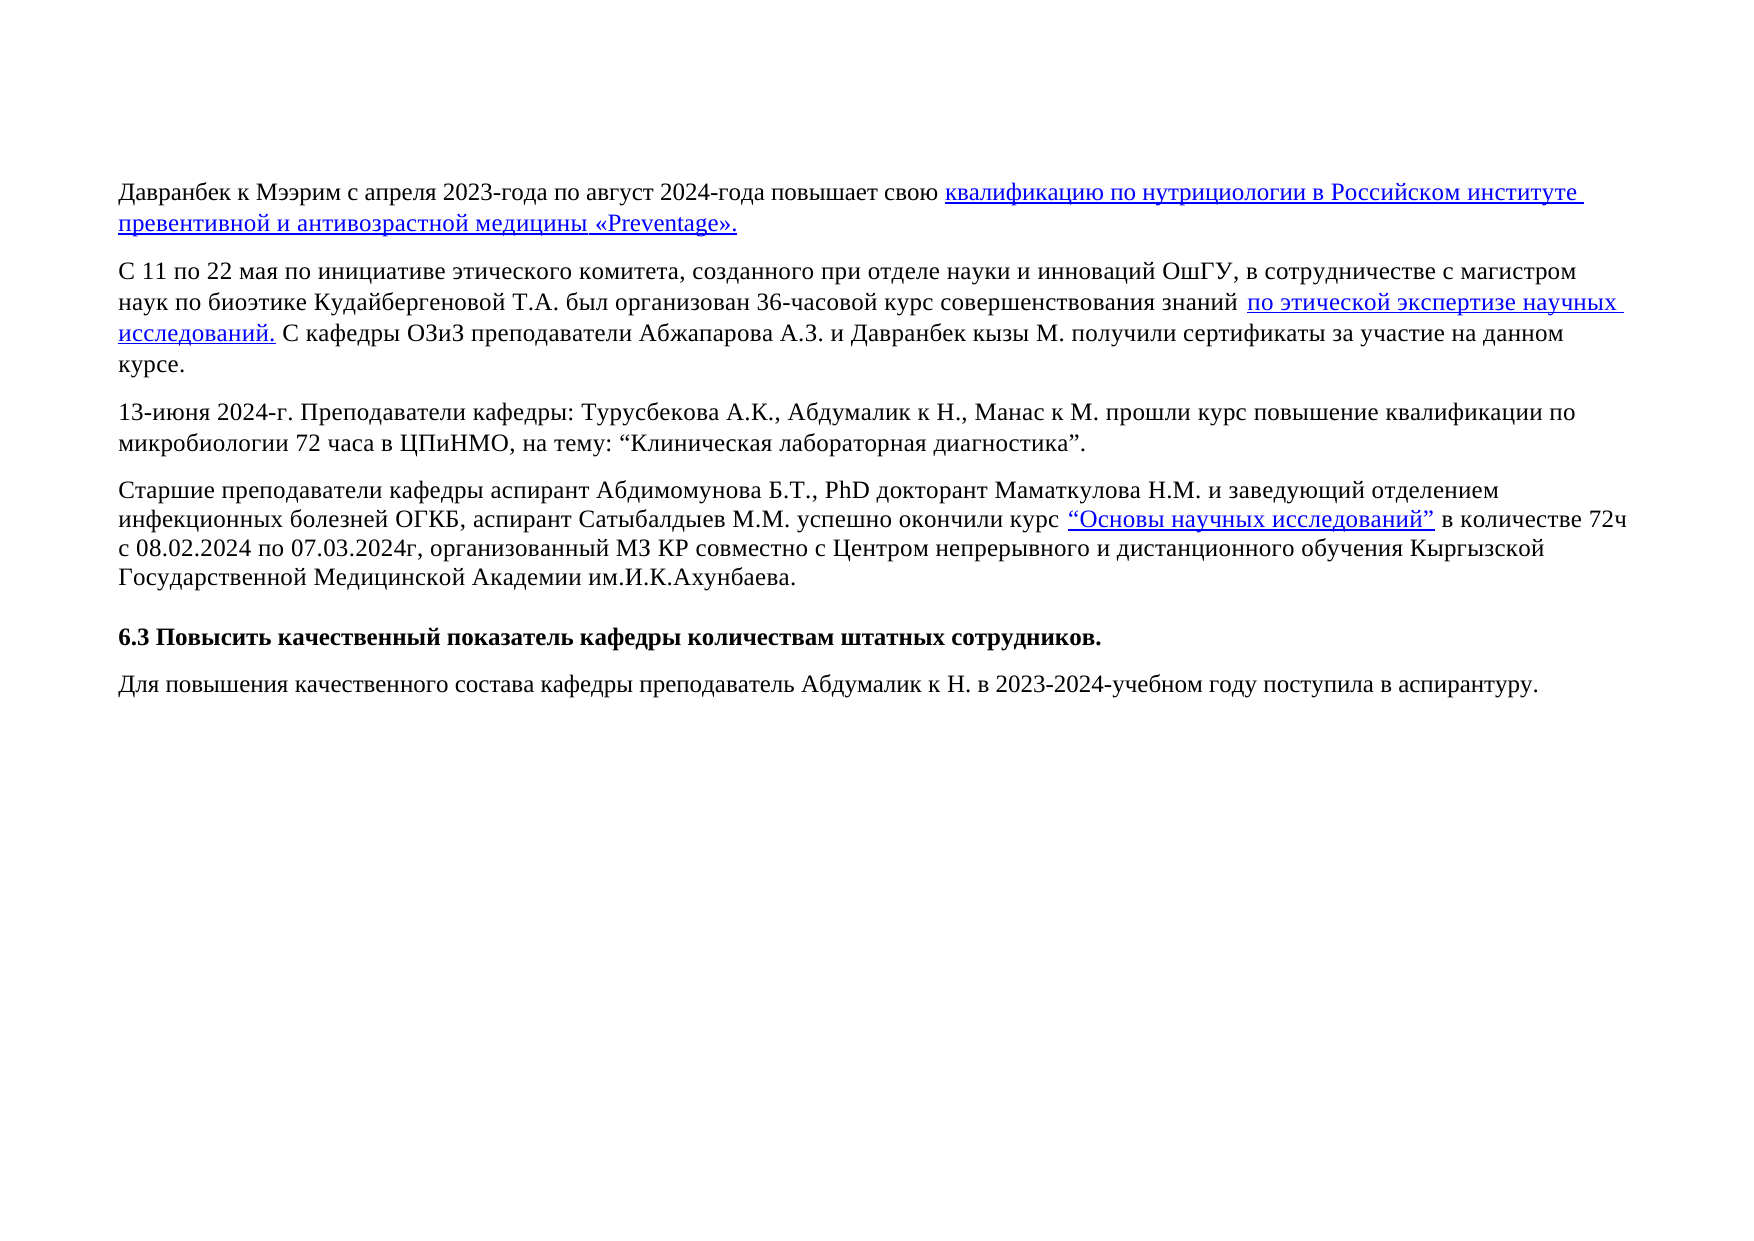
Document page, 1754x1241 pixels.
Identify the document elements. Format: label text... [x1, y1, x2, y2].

text 6.3 Повысить качественный показатель кафедры количествам штатных сотрудников. [118, 622, 1636, 650]
text 13-июня 2024-г. Преподаватели кафедры: Турусбекова А.К., Абдумалик к Н., Манас к М. прошли курс повышение квалификации по микробиологии 72 часа в ЦПиНМО, на тему: “Клиническая лабораторная диагностика”. [118, 397, 1636, 457]
text Для повышения качественного состава кафедры преподаватель Абдумалик к Н. в 2023-2024-учебном году поступила в аспирантуру. [118, 669, 1636, 698]
text С 11 по 22 мая по инициативе этического комитета, созданного при отделе науки и инноваций ОшГУ, в сотрудничестве с магистром наук по биоэтике Кудайбергеновой Т.А. был организован 36-часовой курс совершенствования знаний по этической экспертизе научных исследований. С кафедры ОЗиЗ преподаватели Абжапарова А.З. и Давранбек кызы М. получили сертификаты за участие на данном курсе. [118, 256, 1636, 378]
text Давранбек к Мээрим с апреля 2023-года по август 2024-года повышает свою квалификацию по нутрициологии в Российском институте превентивной и антивозрастной медицины «Preventage». [118, 177, 1636, 237]
text Старшие преподаватели кафедры аспирант Абдимомунова Б.Т., PhD докторант Маматкулова Н.М. и заведующий отделением инфекционных болезней ОГКБ, аспирант Сатыбалдыев М.М. успешно окончили курс “Основы научных исследований” в количестве 72ч с 08.02.2024 по 07.03.2024г, организованный МЗ КР совместно с Центром непрерывного и дистанционного обучения Кыргызской Государственной Медицинской Академии им.И.К.Ахунбаева. [118, 476, 1636, 591]
